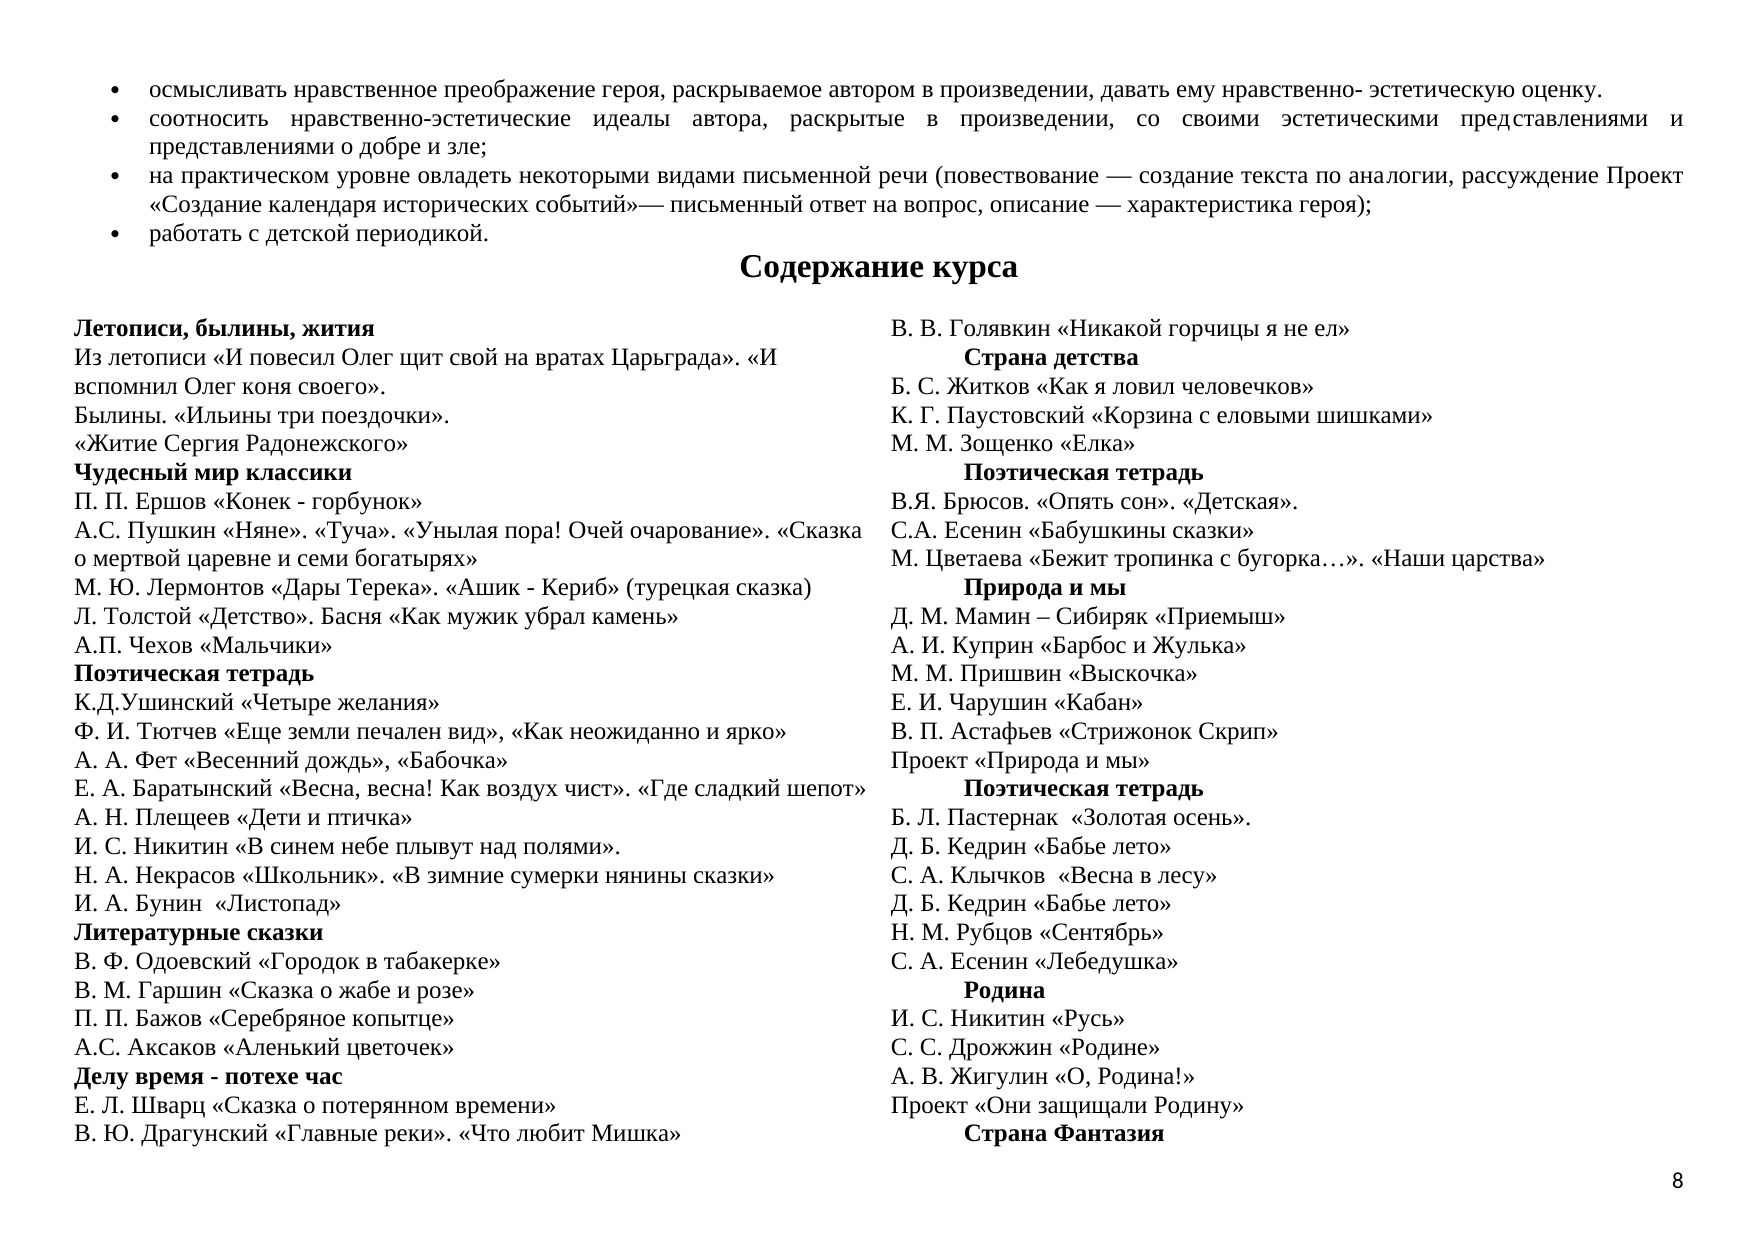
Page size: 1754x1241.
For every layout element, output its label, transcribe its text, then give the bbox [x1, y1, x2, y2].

text П. П. Ершов «Конек - горбунок» [74, 486, 867, 515]
text Н. М. Рубцов «Сентябрь» [891, 917, 1683, 946]
text Былины. «Ильины три поездочки». [74, 400, 867, 428]
text Делу время - потехе час [74, 1061, 867, 1090]
text В.Я. Брюсов. «Опять сон». «Детская». [891, 486, 1683, 515]
text Из летописи «И повесил Олег щит свой на вратах Царьграда». «И вспомнил Олег коня своего». [74, 342, 867, 400]
text Чудесный мир классики [74, 457, 867, 486]
text Поэтическая тетрадь [891, 773, 1683, 802]
text С. А. Есенин «Лебедушка» [891, 946, 1683, 975]
text А. И. Куприн «Барбос и Жулька» [891, 630, 1683, 658]
text С. С. Дрожжин «Родине» [891, 1032, 1683, 1061]
list осмысливать нравственное преображение героя, раскрываемое автором в произведении, давать ему нравственно- эстетическую оценку. [111, 74, 1683, 103]
text И. С. Никитин «В синем небе плывут над полями». [74, 831, 867, 860]
list соотносить нравственно-эстетические идеалы автора, раскрытые в произведении, со своими эстетическими представлениями и представлениями о добре и зле; [111, 103, 1683, 160]
text Ф. И. Тютчев «Еще земли печален вид», «Как неожиданно и ярко» [74, 716, 867, 745]
text А.П. Чехов «Мальчики» [74, 630, 867, 658]
text А. В. Жигулин «О, Родина!» [891, 1061, 1683, 1090]
text Н. А. Некрасов «Школьник». «В зимние сумерки нянины сказки» [74, 860, 867, 888]
text Б. С. Житков «Как я ловил человечков» [891, 371, 1683, 400]
list на практическом уровне овладеть некоторыми видами письменной речи (повествование — создание текста по аналогии, рассуждение Проект «Создание календаря исторических событий»— письменный ответ на вопрос, описание — характеристика героя); [111, 160, 1683, 218]
text В. П. Астафьев «Стрижонок Скрип» [891, 716, 1683, 745]
text Страна Фантазия [891, 1118, 1683, 1147]
text Страна детства [891, 342, 1683, 371]
text Д. Б. Кедрин «Бабье лето» [891, 831, 1683, 860]
text Л. Толстой «Детство». Басня «Как мужик убрал камень» [74, 601, 867, 630]
text Проект «Они защищали Родину» [891, 1090, 1683, 1118]
text Е. И. Чарушин «Кабан» [891, 687, 1683, 716]
text К.Д.Ушинский «Четыре желания» [74, 687, 867, 716]
text Д. Б. Кедрин «Бабье лето» [891, 888, 1683, 917]
text Б. Л. Пастернак «Золотая осень». [891, 802, 1683, 831]
text Проект «Природа и мы» [891, 745, 1683, 773]
text А.С. Аксаков «Аленький цветочек» [74, 1032, 867, 1061]
text М. М. Пришвин «Выскочка» [891, 658, 1683, 687]
text И. С. Никитин «Русь» [891, 1003, 1683, 1032]
text А. А. Фет «Весенний дождь», «Бабочка» [74, 745, 867, 773]
text М. М. Зощенко «Елка» [891, 428, 1683, 457]
text А.С. Пушкин «Няне». «Туча». «Унылая пора! Очей очарование». «Сказка о мертвой царевне и семи богатырях» [74, 515, 867, 572]
text А. Н. Плещеев «Дети и птичка» [74, 802, 867, 831]
text В. Ю. Драгунский «Главные реки». «Что любит Мишка» [74, 1118, 867, 1147]
text Родина [891, 975, 1683, 1003]
text М. Цветаева «Бежит тропинка с бугорка…». «Наши царства» [891, 543, 1683, 572]
text В. В. Голявкин «Никакой горчицы я не ел» [891, 313, 1683, 342]
text Е. А. Баратынский «Весна, весна! Как воздух чист». «Где сладкий шепот» [74, 773, 867, 802]
text «Житие Сергия Радонежского» [74, 428, 867, 457]
text В. М. Гаршин «Сказка о жабе и розе» [74, 975, 867, 1003]
text Летописи, былины, жития [74, 313, 867, 342]
text М. Ю. Лермонтов «Дары Терека». «Ашик - Кериб» (турецкая сказка) [74, 572, 867, 601]
text И. А. Бунин «Листопад» [74, 888, 867, 917]
text П. П. Бажов «Серебряное копытце» [74, 1003, 867, 1032]
text Поэтическая тетрадь [74, 658, 867, 687]
list работать с детской периодикой. [111, 218, 1683, 246]
text Е. Л. Шварц «Сказка о потерянном времени» [74, 1090, 867, 1118]
text Д. М. Мамин – Сибиряк «Приемыш» [891, 601, 1683, 630]
text С.А. Есенин «Бабушкины сказки» [891, 515, 1683, 543]
text Природа и мы [891, 572, 1683, 601]
text С. А. Клычков «Весна в лесу» [891, 860, 1683, 888]
text К. Г. Паустовский «Корзина с еловыми шишками» [891, 400, 1683, 428]
text Поэтическая тетрадь [891, 457, 1683, 486]
text Содержание курса [74, 246, 1683, 285]
text Литературные сказки [74, 917, 867, 946]
text В. Ф. Одоевский «Городок в табакерке» [74, 946, 867, 975]
